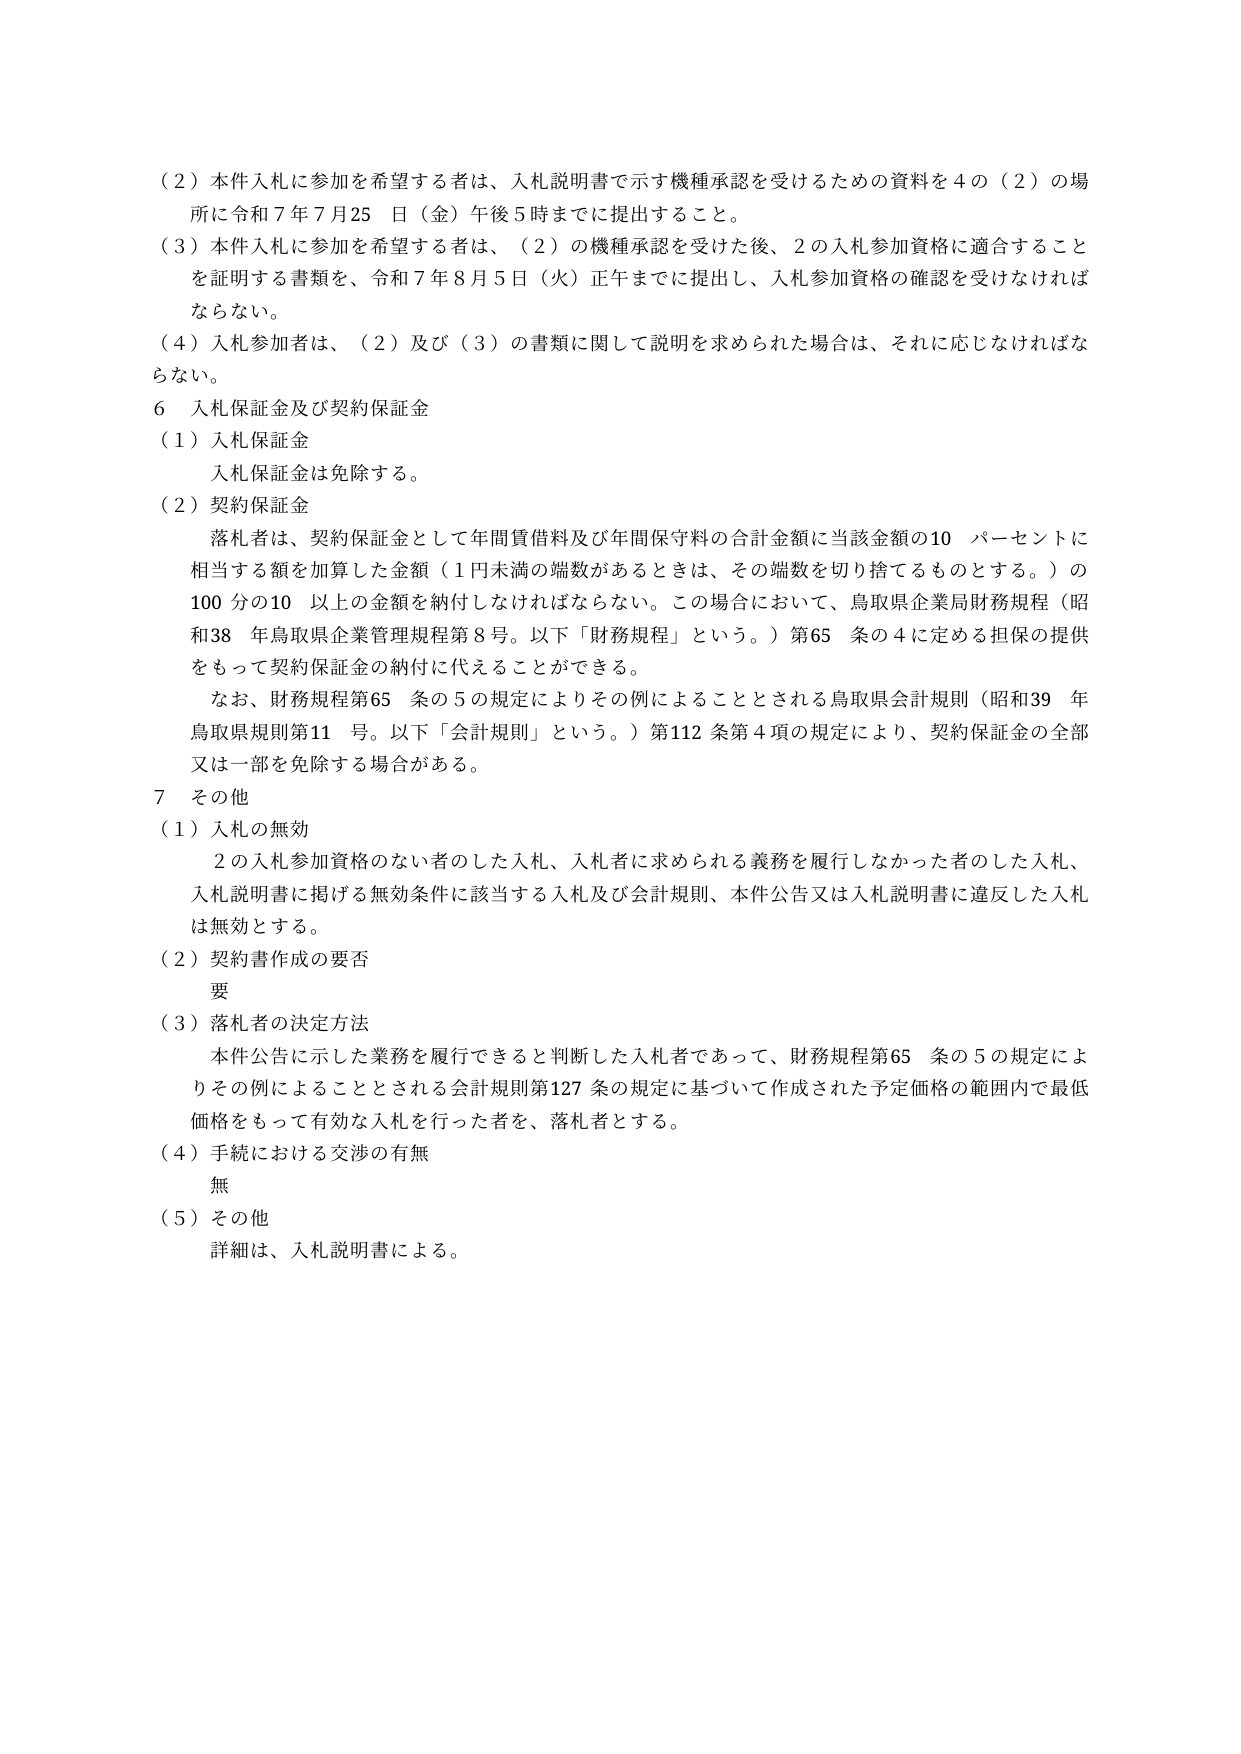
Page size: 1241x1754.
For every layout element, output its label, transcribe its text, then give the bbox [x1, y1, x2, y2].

text （５）その他 [150, 1201, 1090, 1233]
text （２）契約保証金 [150, 488, 1090, 521]
text （４）入札参加者は、（２）及び（３）の書類に関して説明を求められた場合は、それに応じなければならない。 [150, 326, 1090, 391]
text 本件公告に示した業務を履行できると判断した入札者であって、財務規程第65条の５の規定によりその例によることとされる会計規則第127条の規定に基づいて作成された予定価格の範囲内で最低価格をもって有効な入札を行った者を、落札者とする。 [150, 1039, 1090, 1136]
text 無 [150, 1168, 1090, 1201]
text （２）契約書作成の要否 [150, 942, 1098, 974]
text ２の入札参加資格のない者のした入札、入札者に求められる義務を履行しなかった者のした入札、入札説明書に掲げる無効条件に該当する入札及び会計規則、本件公告又は入札説明書に違反した入札は無効とする。 [150, 844, 1090, 942]
text ６ 入札保証金及び契約保証金 [150, 391, 1090, 423]
text 落札者は、契約保証金として年間賃借料及び年間保守料の合計金額に当該金額の10パーセントに相当する額を加算した金額（１円未満の端数があるときは、その端数を切り捨てるものとする。）の100分の10以上の金額を納付しなければならない。この場合において、鳥取県企業局財務規程（昭和38年鳥取県企業管理規程第８号。以下「財務規程」という。）第65条の４に定める担保の提供をもって契約保証金の納付に代えることができる。 [184, 521, 1090, 683]
text 入札保証金は免除する。 [150, 456, 1090, 488]
text 要 [150, 974, 1098, 1007]
text （１）入札の無効 [150, 812, 1090, 844]
text なお、財務規程第65条の５の規定によりその例によることとされる鳥取県会計規則（昭和39年鳥取県規則第11号。以下「会計規則」という。）第112条第４項の規定により、契約保証金の全部又は一部を免除する場合がある。 [184, 683, 1090, 780]
text ７ その他 [150, 780, 1098, 812]
text （１）入札保証金 [150, 423, 1090, 456]
text （３）本件入札に参加を希望する者は、（２）の機種承認を受けた後、２の入札参加資格に適合することを証明する書類を、令和７年８月５日（火）正午までに提出し、入札参加資格の確認を受けなければならない。 [150, 229, 1090, 326]
text （３）落札者の決定方法 [150, 1007, 1098, 1039]
text （４）手続における交渉の有無 [150, 1136, 1090, 1168]
text 詳細は、入札説明書による。 [150, 1233, 1090, 1266]
text （２）本件入札に参加を希望する者は、入札説明書で示す機種承認を受けるための資料を４の（２）の場所に令和７年７月25日（金）午後５時までに提出すること。 [150, 164, 1090, 229]
